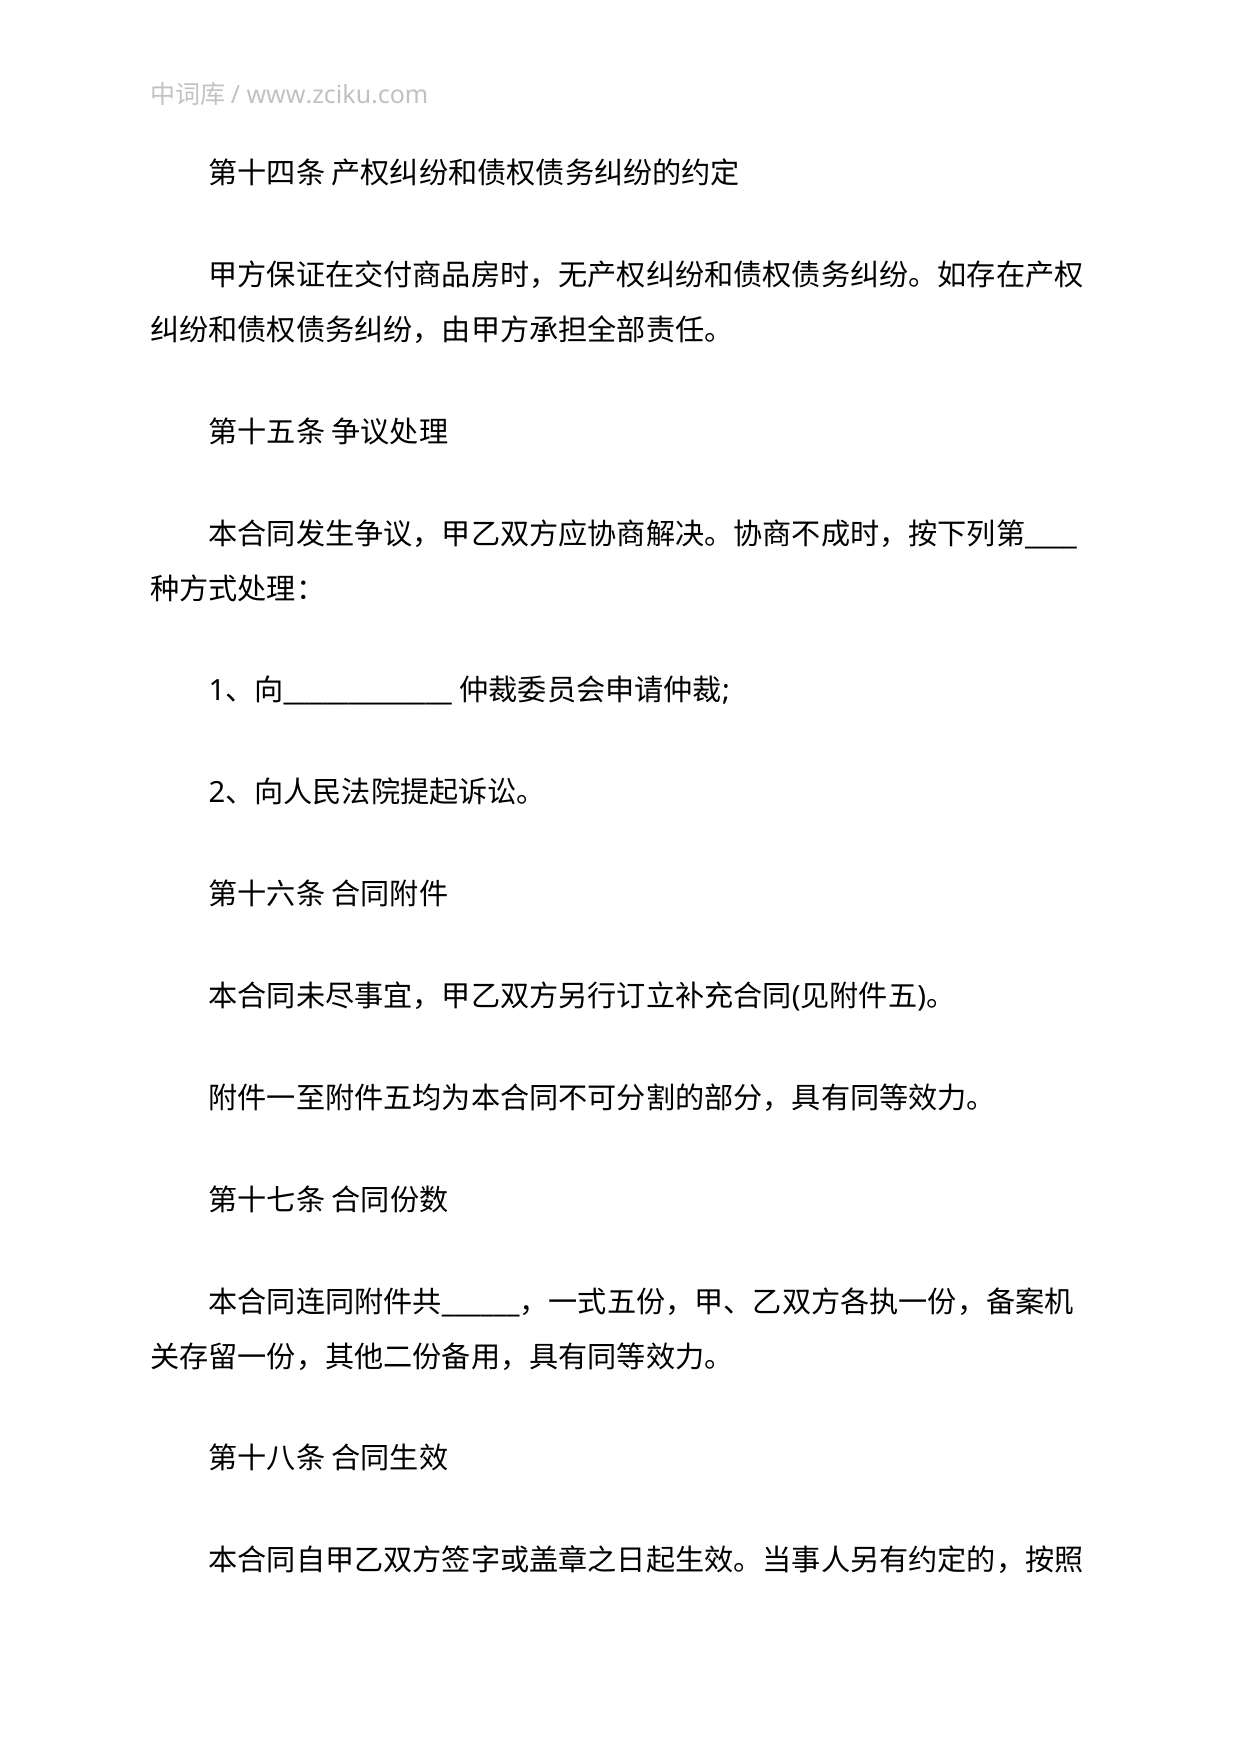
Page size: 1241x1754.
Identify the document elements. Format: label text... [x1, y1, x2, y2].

text 本合同发生争议，甲乙双方应协商解决。协商不成时，按下列第____种方式处理： [150, 510, 1090, 607]
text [150, 1537, 1090, 1579]
text 第十七条 合同份数 [150, 1176, 1090, 1219]
text 本合同连同附件共______，一式五份，甲、乙双方各执一份，备案机关存留一份，其他二份备用，具有同等效力。 [150, 1278, 1090, 1376]
text 附件一至附件五均为本合同不可分割的部分，具有同等效力。 [150, 1075, 1090, 1117]
text 本合同未尽事宜，甲乙双方另行订立补充合同(见附件五)。 [150, 973, 1090, 1015]
text 第十四条 产权纠纷和债权债务纠纷的约定 [150, 150, 1090, 192]
text 2、向人民法院提起诉讼。 [150, 769, 1090, 811]
text 甲方保证在交付商品房时，无产权纠纷和债权债务纠纷。如存在产权纠纷和债权债务纠纷，由甲方承担全部责任。 [150, 252, 1090, 349]
text 第十五条 争议处理 [150, 408, 1090, 451]
text 1、向_____________ 仲裁委员会申请仲裁; [150, 667, 1090, 709]
text 第十八条 合同生效 [150, 1435, 1090, 1477]
text 第十六条 合同附件 [150, 871, 1090, 913]
